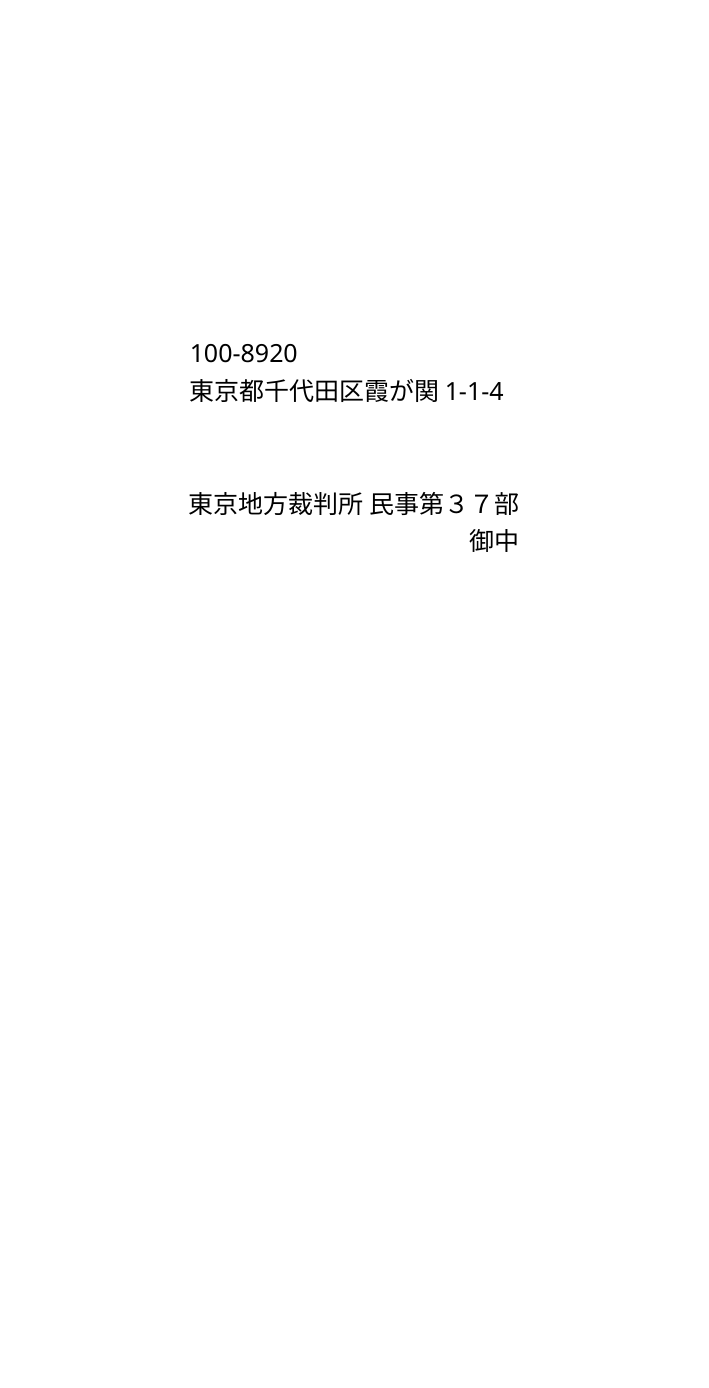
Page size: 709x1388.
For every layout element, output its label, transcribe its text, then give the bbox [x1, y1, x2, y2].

text 100-8920 [189, 334, 519, 371]
text 東京地方裁判所 民事第３７部 御中 [177, 484, 519, 559]
text 東京都千代田区霞が関1-1-4 [189, 371, 519, 409]
